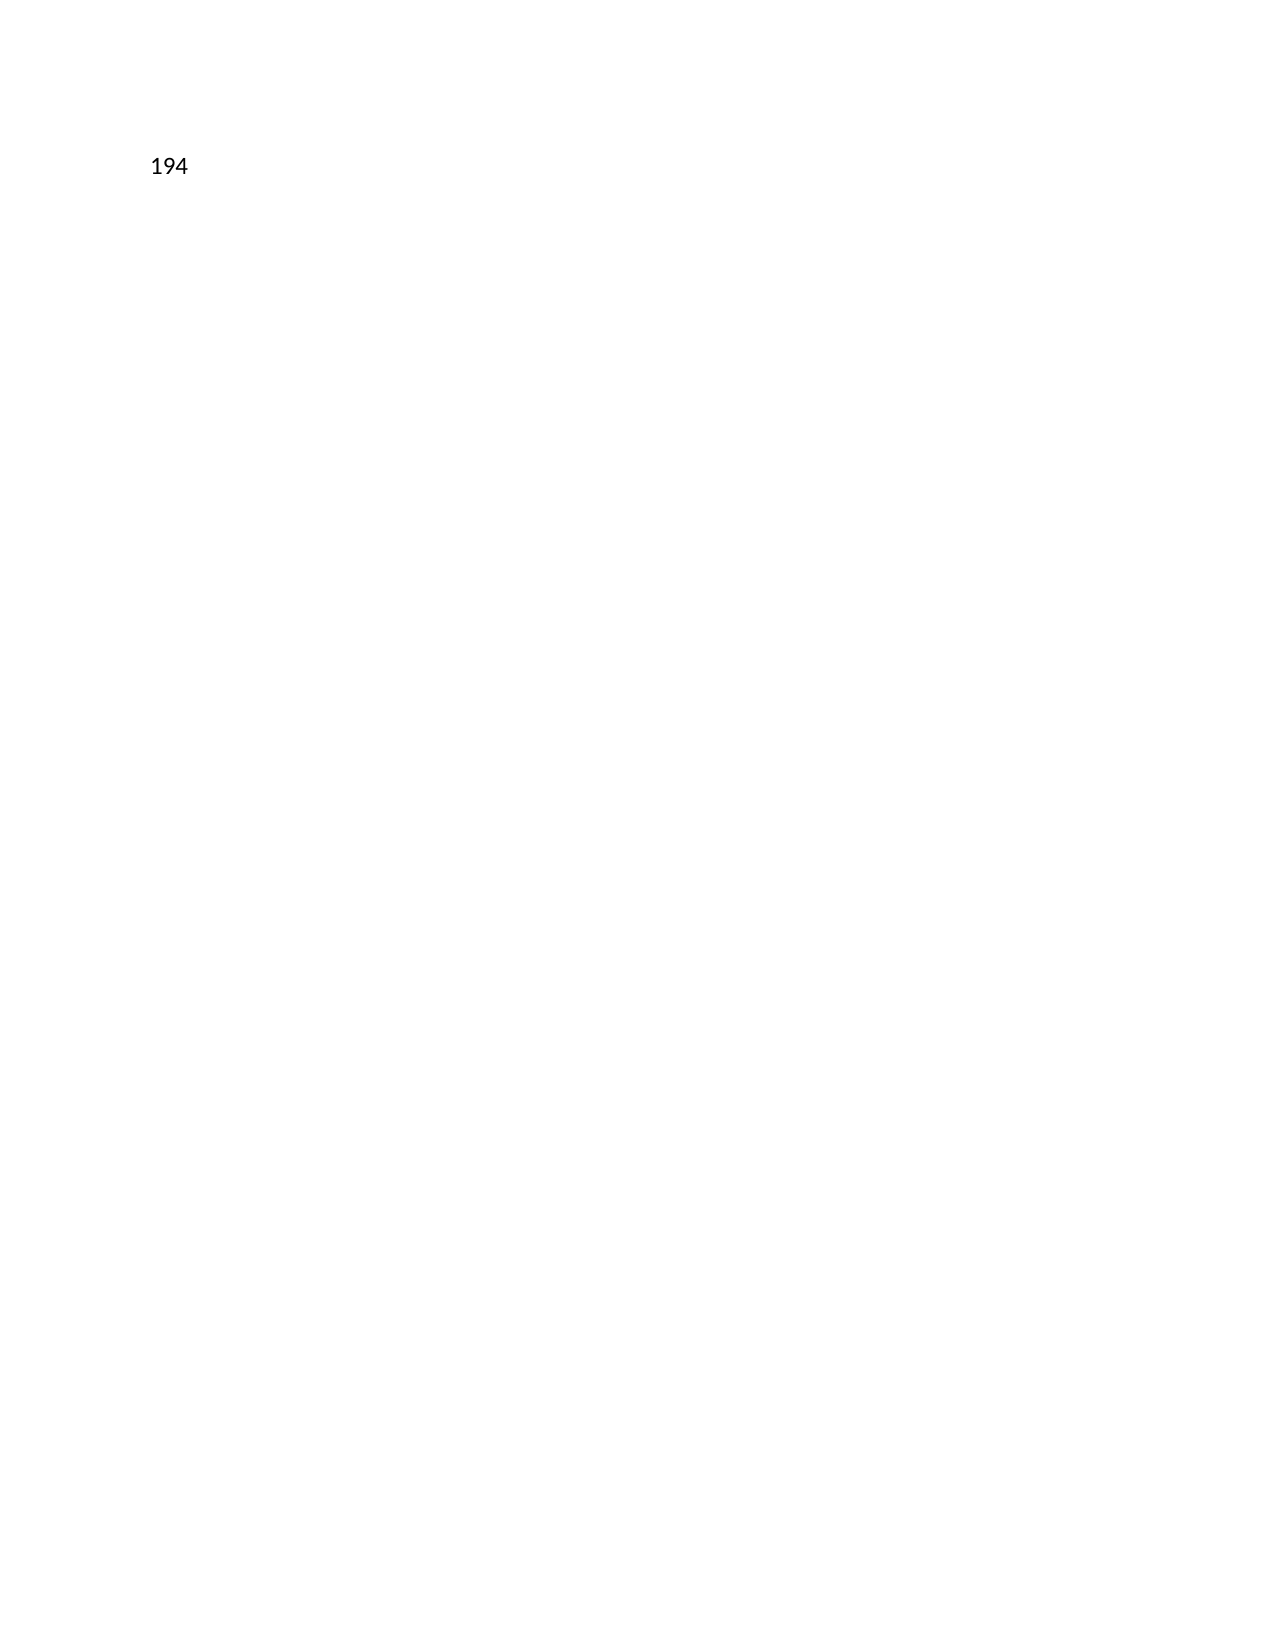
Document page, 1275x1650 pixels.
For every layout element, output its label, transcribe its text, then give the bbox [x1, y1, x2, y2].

text 194 [150, 150, 1125, 181]
